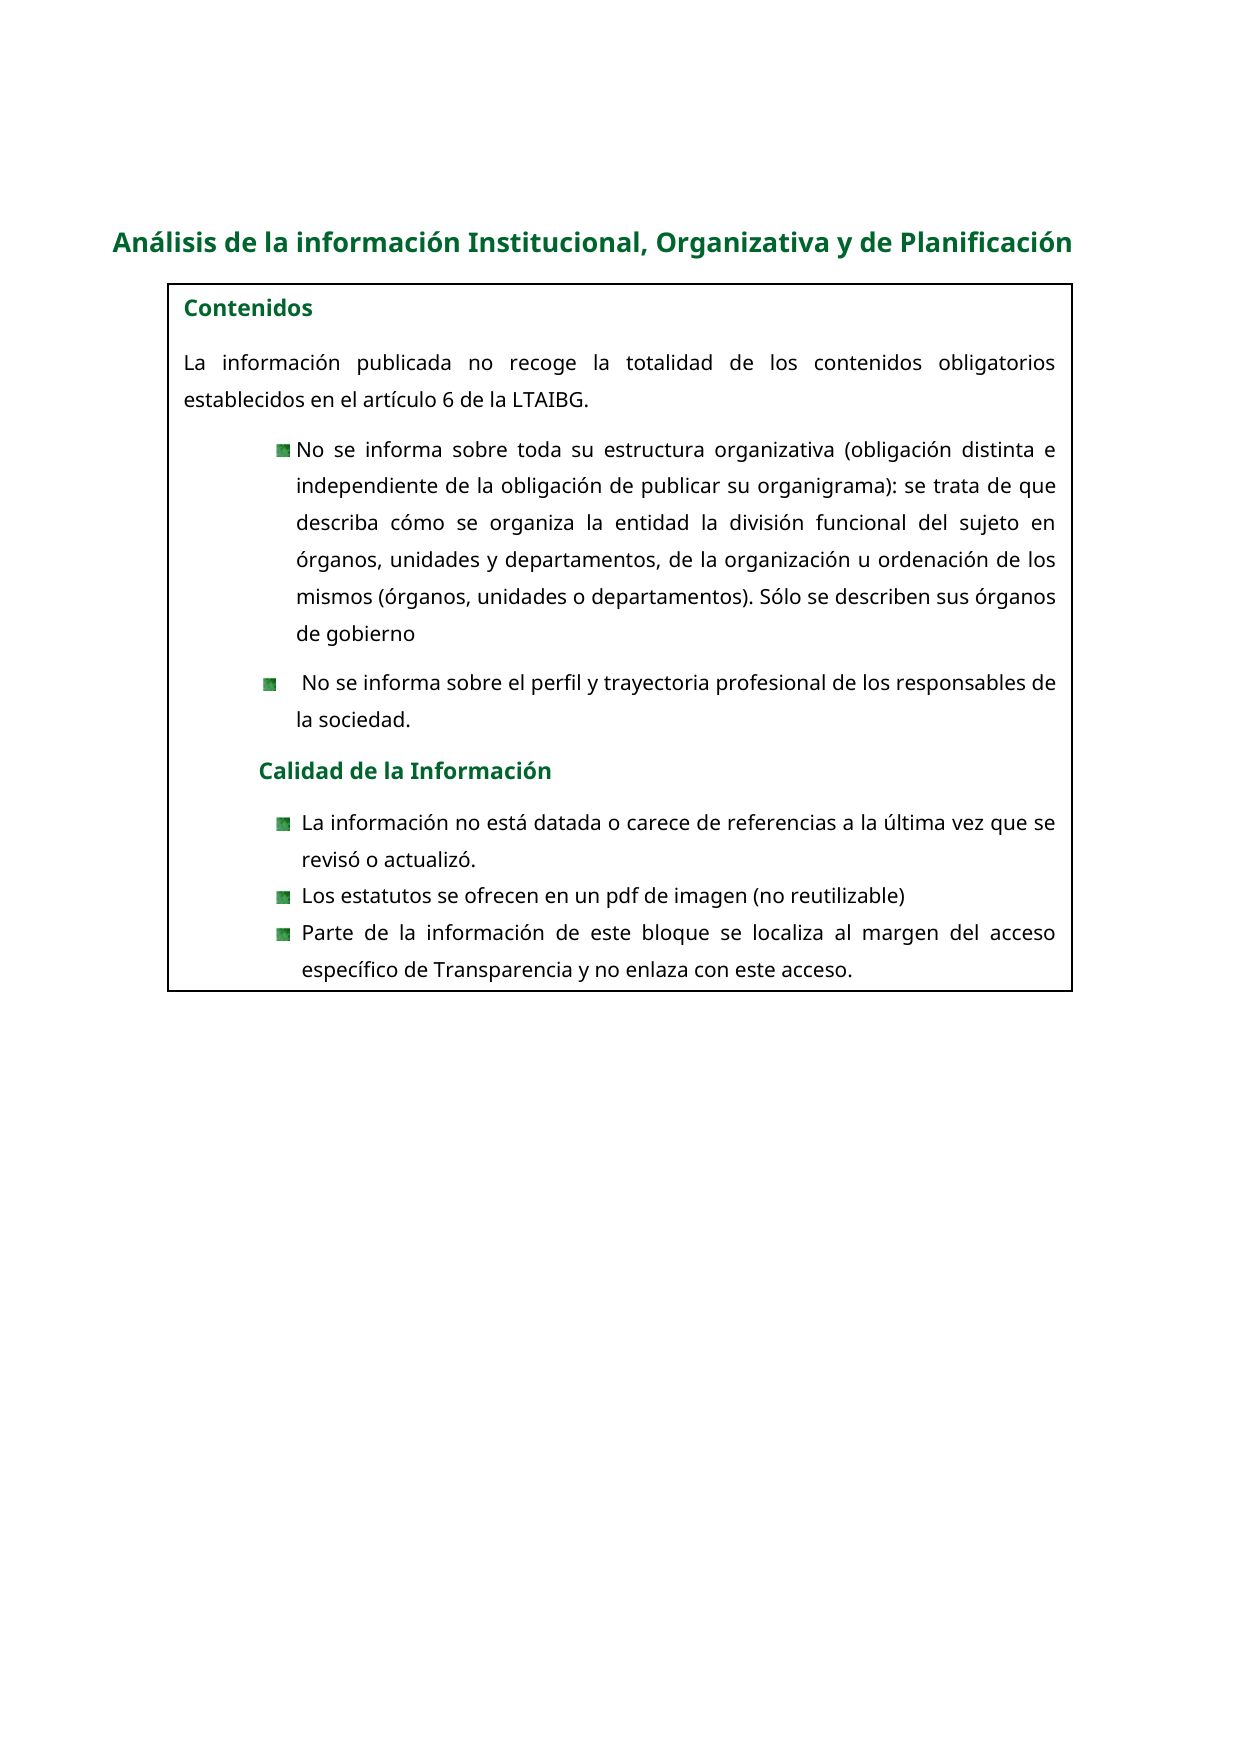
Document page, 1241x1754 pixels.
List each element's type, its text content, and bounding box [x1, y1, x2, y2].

picture [272, 813, 290, 831]
picture [272, 924, 290, 941]
picture [272, 887, 290, 904]
text Análisis de la información Institucional, Organizativa y de Planificación [112, 224, 1165, 261]
picture [272, 440, 290, 457]
picture [259, 674, 276, 691]
